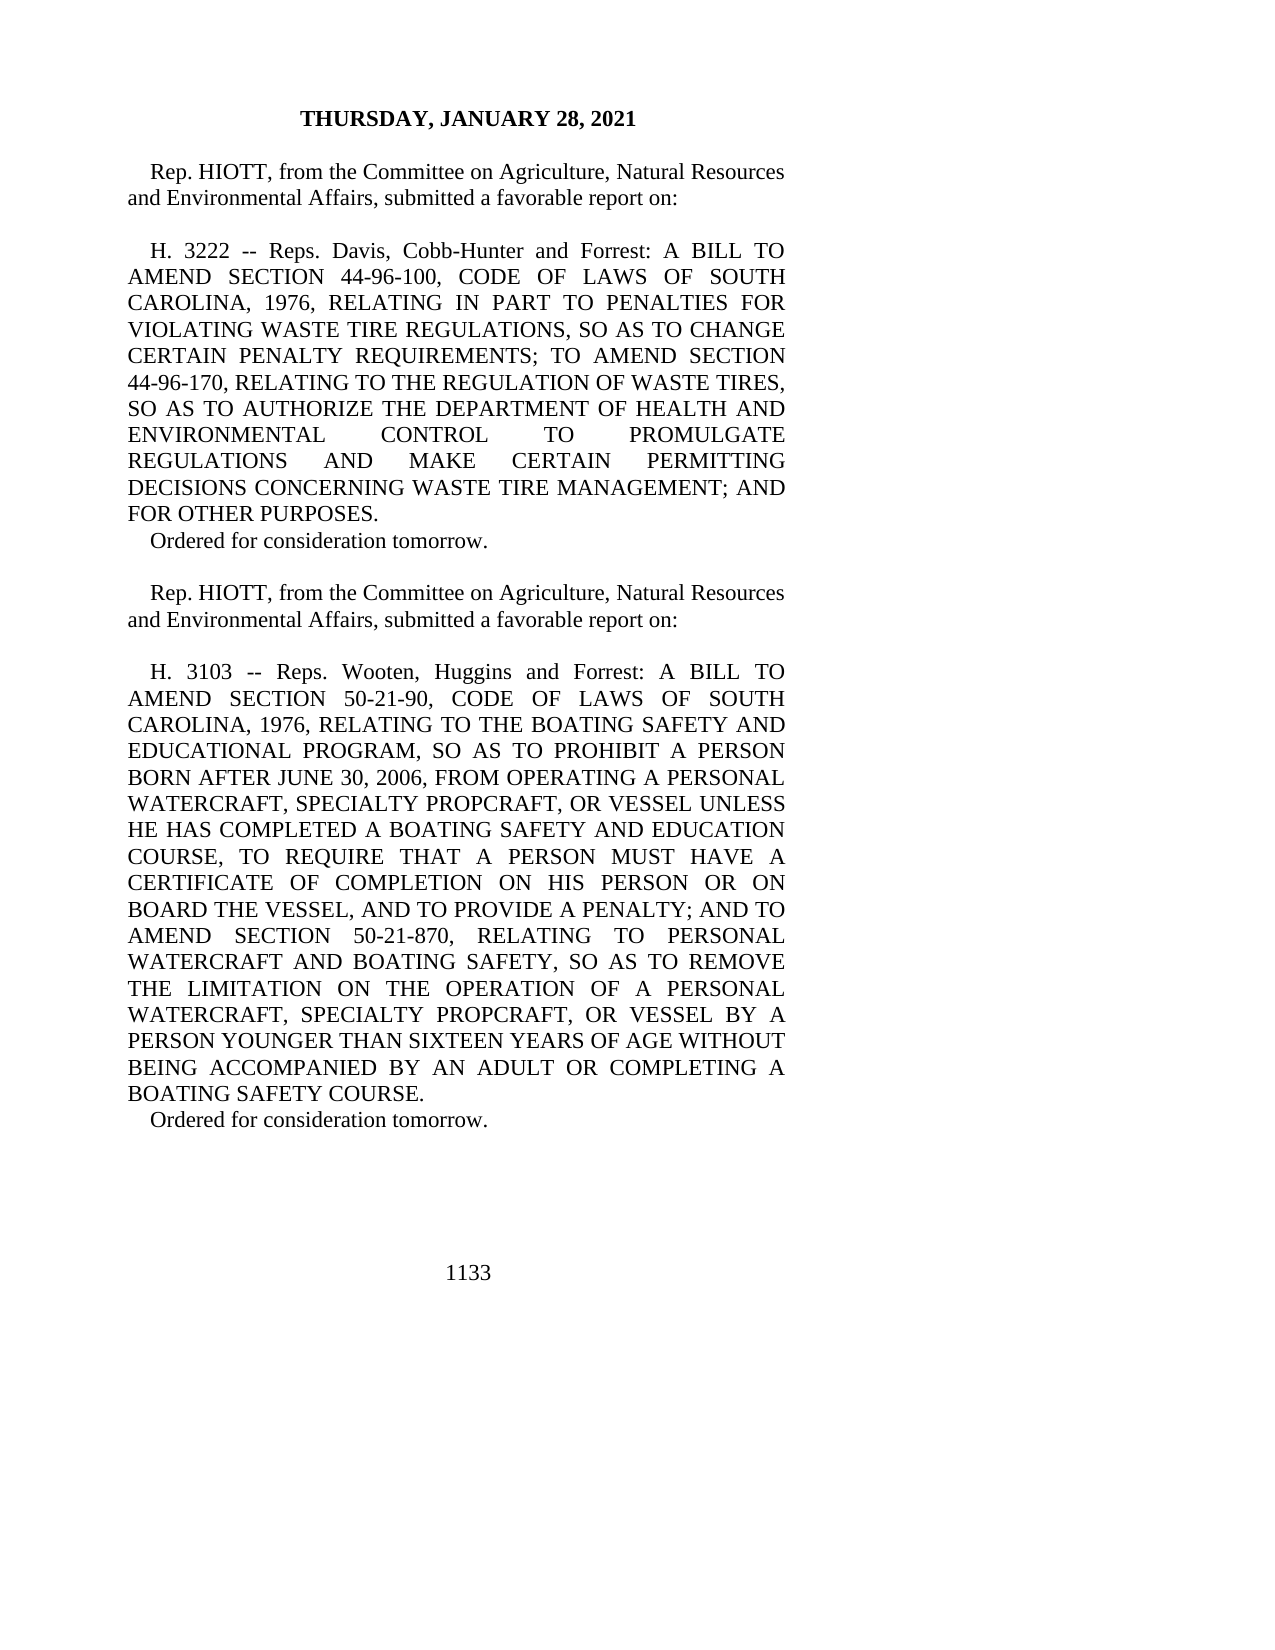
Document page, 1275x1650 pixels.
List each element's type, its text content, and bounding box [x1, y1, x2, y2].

text H. 3103 -- Reps. Wooten, Huggins and Forrest: A BILL TO AMEND SECTION 50-21-90, CODE OF LAWS OF SOUTH CAROLINA, 1976, RELATING TO THE BOATING SAFETY AND EDUCATIONAL PROGRAM, SO AS TO PROHIBIT A PERSON BORN AFTER JUNE 30, 2006, FROM OPERATING A PERSONAL WATERCRAFT, SPECIALTY PROPCRAFT, OR VESSEL UNLESS HE HAS COMPLETED A BOATING SAFETY AND EDUCATION COURSE, TO REQUIRE THAT A PERSON MUST HAVE A CERTIFICATE OF COMPLETION ON HIS PERSON OR ON BOARD THE VESSEL, AND TO PROVIDE A PENALTY; AND TO AMEND SECTION 50-21-870, RELATING TO PERSONAL WATERCRAFT AND BOATING SAFETY, SO AS TO REMOVE THE LIMITATION ON THE OPERATION OF A PERSONAL WATERCRAFT, SPECIALTY PROPCRAFT, OR VESSEL BY A PERSON YOUNGER THAN SIXTEEN YEARS OF AGE WITHOUT BEING ACCOMPANIED BY AN ADULT OR COMPLETING A BOATING SAFETY COURSE. [127, 658, 786, 1106]
text Rep. HIOTT, from the Committee on Agriculture, Natural Resources and Environmental Affairs, submitted a favorable report on: [127, 158, 786, 210]
text H. 3222 -- Reps. Davis, Cobb-Hunter and Forrest: A BILL TO AMEND SECTION 44-96-100, CODE OF LAWS OF SOUTH CAROLINA, 1976, RELATING IN PART TO PENALTIES FOR VIOLATING WASTE TIRE REGULATIONS, SO AS TO CHANGE CERTAIN PENALTY REQUIREMENTS; TO AMEND SECTION 44-96-170, RELATING TO THE REGULATION OF WASTE TIRES, SO AS TO AUTHORIZE THE DEPARTMENT OF HEALTH AND ENVIRONMENTAL CONTROL TO PROMULGATE REGULATIONS AND MAKE CERTAIN PERMITTING DECISIONS CONCERNING WASTE TIRE MANAGEMENT; AND FOR OTHER PURPOSES. [127, 237, 786, 527]
text Ordered for consideration tomorrow. [127, 527, 786, 553]
text Rep. HIOTT, from the Committee on Agriculture, Natural Resources and Environmental Affairs, submitted a favorable report on: [127, 579, 786, 632]
text Ordered for consideration tomorrow. [127, 1106, 786, 1133]
